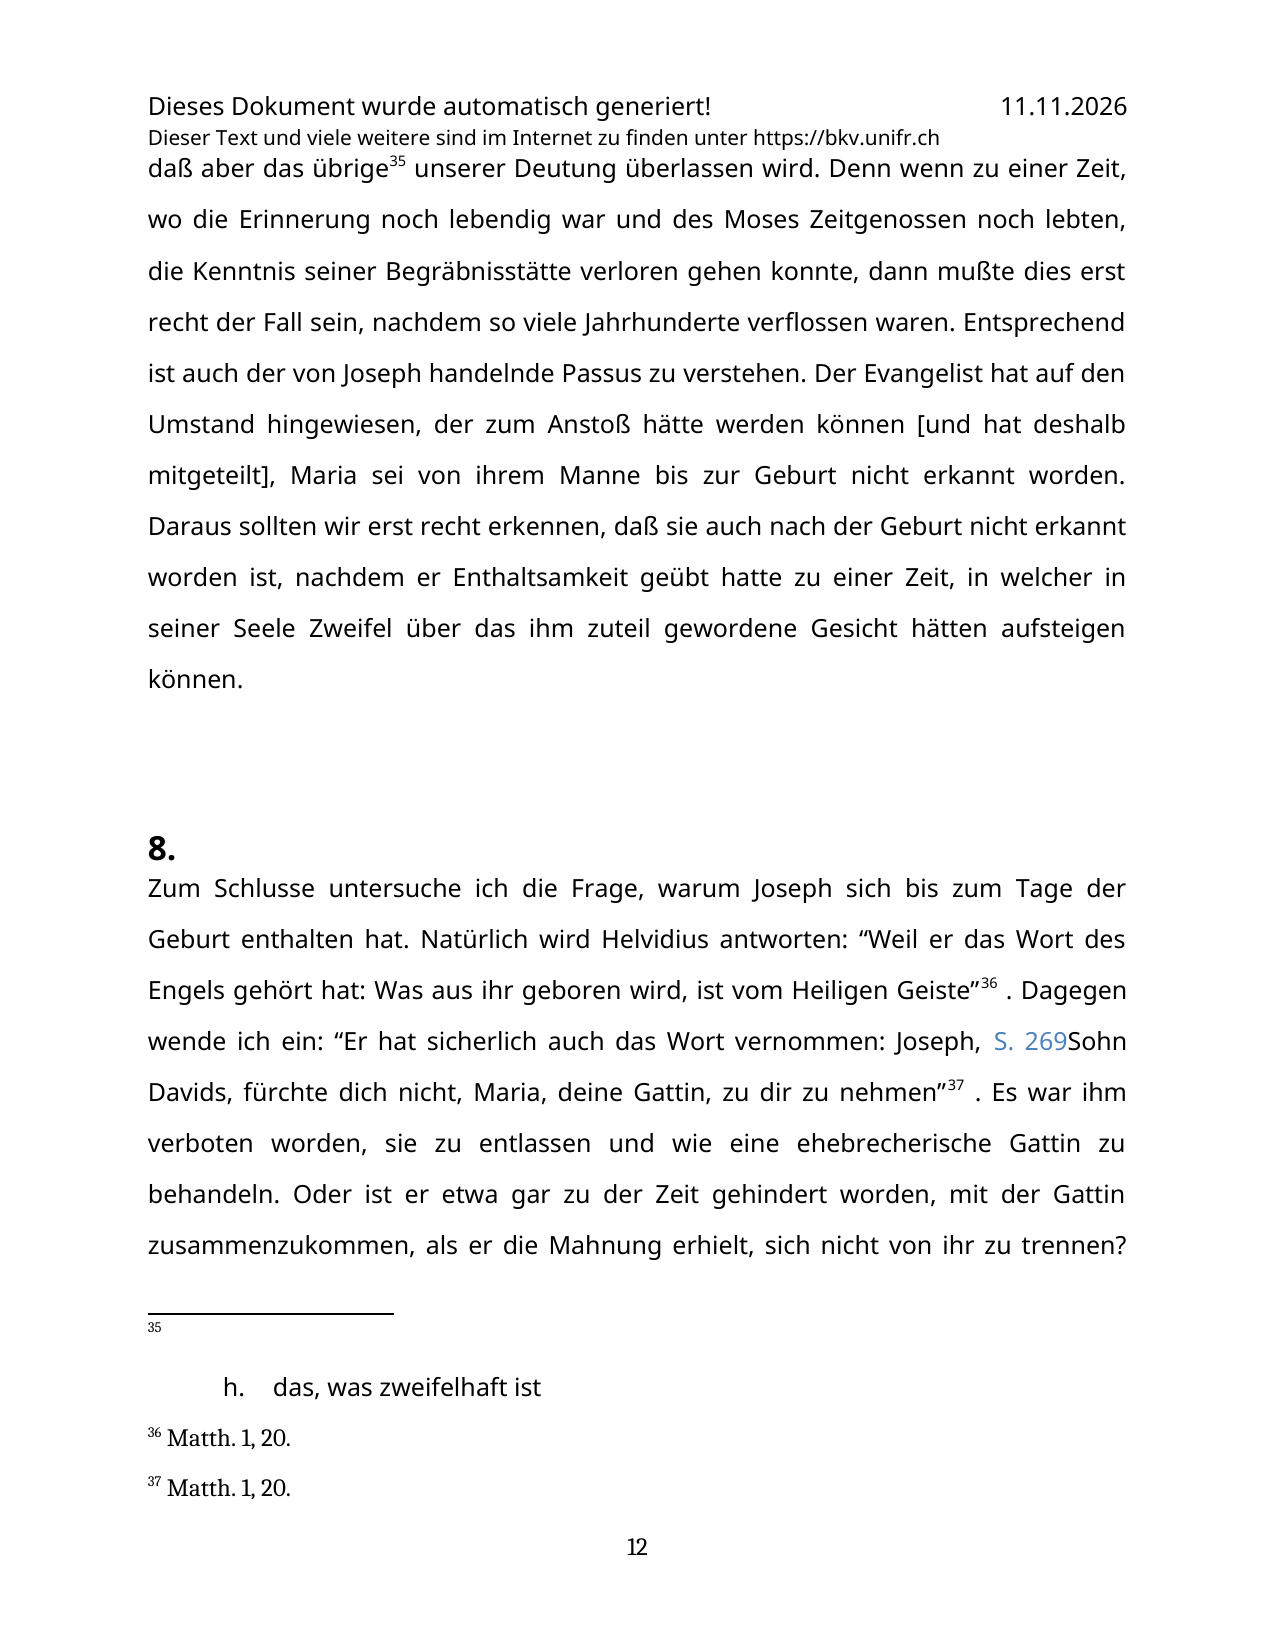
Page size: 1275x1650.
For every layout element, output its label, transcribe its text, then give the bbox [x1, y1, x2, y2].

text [148, 151, 1127, 696]
subtitle 8. [148, 825, 1127, 870]
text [148, 870, 1127, 1262]
